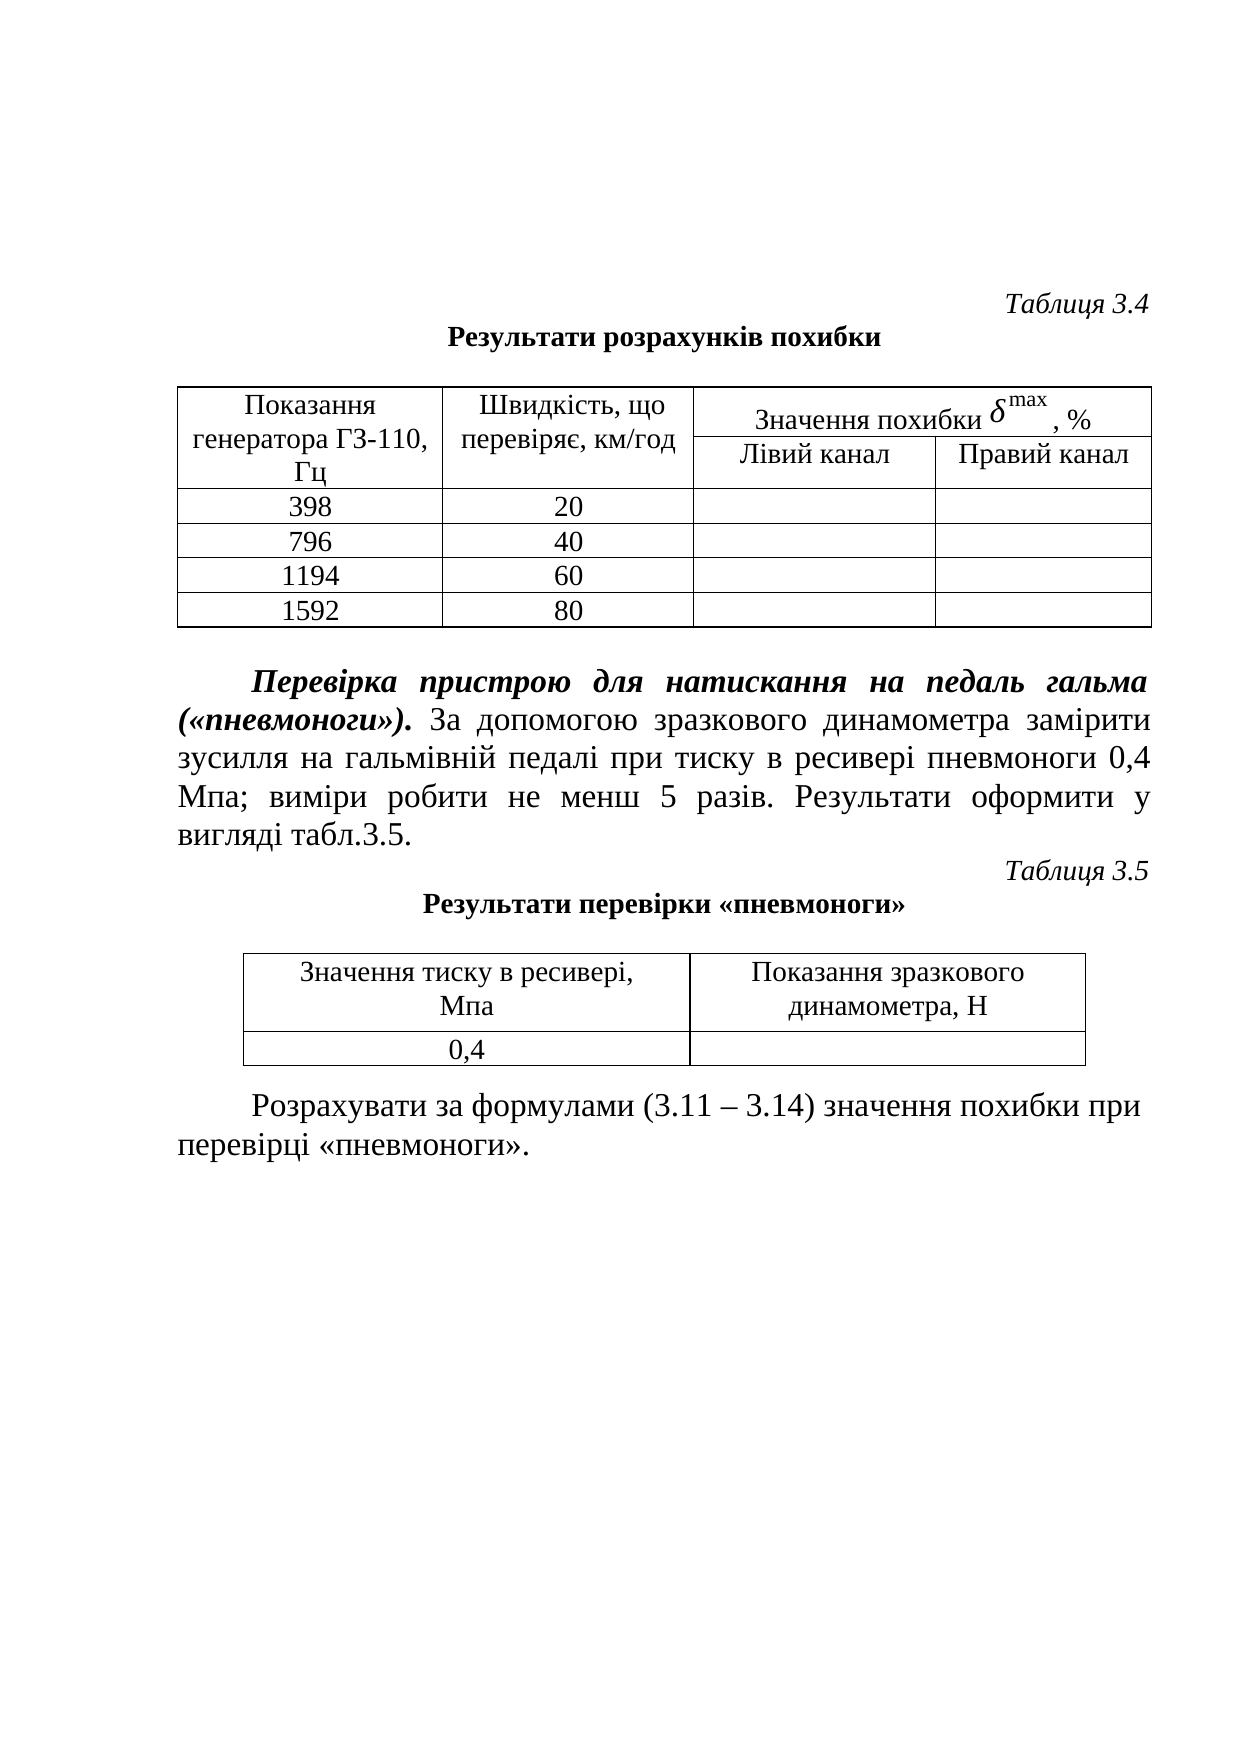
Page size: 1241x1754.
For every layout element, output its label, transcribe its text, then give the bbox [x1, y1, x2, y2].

table_cell [694, 558, 935, 592]
text Перевірка пристрою для натискання на педаль гальма («пневмоноги»). За допомогою зразкового динамометра замірити зусилля на гальмівній педалі при тиску в ресивері пневмоноги 0,4 Мпа; виміри робити не менш 5 разів. Результати оформити у вигляді табл.3.5. [177, 661, 1152, 853]
text Таблиця 3.5 [177, 853, 1152, 886]
table_cell 40 [443, 524, 693, 557]
table_cell 60 [443, 558, 693, 592]
table_cell 80 [443, 593, 693, 626]
table_cell [936, 524, 1151, 557]
table_cell [694, 524, 935, 557]
table_header Швидкість, що перевіряє, км/год [443, 388, 693, 488]
table_header Значення тиску в ресивері, Мпа [244, 954, 689, 1031]
table_header Показання генератора ГЗ-110, Гц [178, 388, 442, 488]
table_cell 796 [178, 524, 442, 557]
table_cell 1592 [178, 593, 442, 626]
text Розрахувати за формулами (3.11 – 3.14) значення похибки при перевірці «пневмоноги». [177, 1086, 1152, 1162]
table_cell [936, 558, 1151, 592]
table_cell Лівий канал [694, 437, 935, 488]
table_header Показання зразкового динамометра, Н [691, 954, 1085, 1031]
table_cell 398 [178, 489, 442, 523]
text Результати перевірки «пневмоноги» [177, 886, 1152, 920]
text Результати розрахунків похибки [177, 319, 1152, 353]
table_cell [936, 593, 1151, 626]
table_cell 1194 [178, 558, 442, 592]
table_cell [694, 593, 935, 626]
table_header Значення похибки , % [694, 388, 1151, 436]
table_cell 20 [443, 489, 693, 523]
table_cell 0,4 [244, 1032, 689, 1065]
table_cell [691, 1032, 1085, 1065]
table_cell Правий канал [936, 437, 1151, 488]
table_cell [936, 489, 1151, 523]
text Таблиця 3.4 [177, 286, 1152, 319]
table_cell [694, 489, 935, 523]
